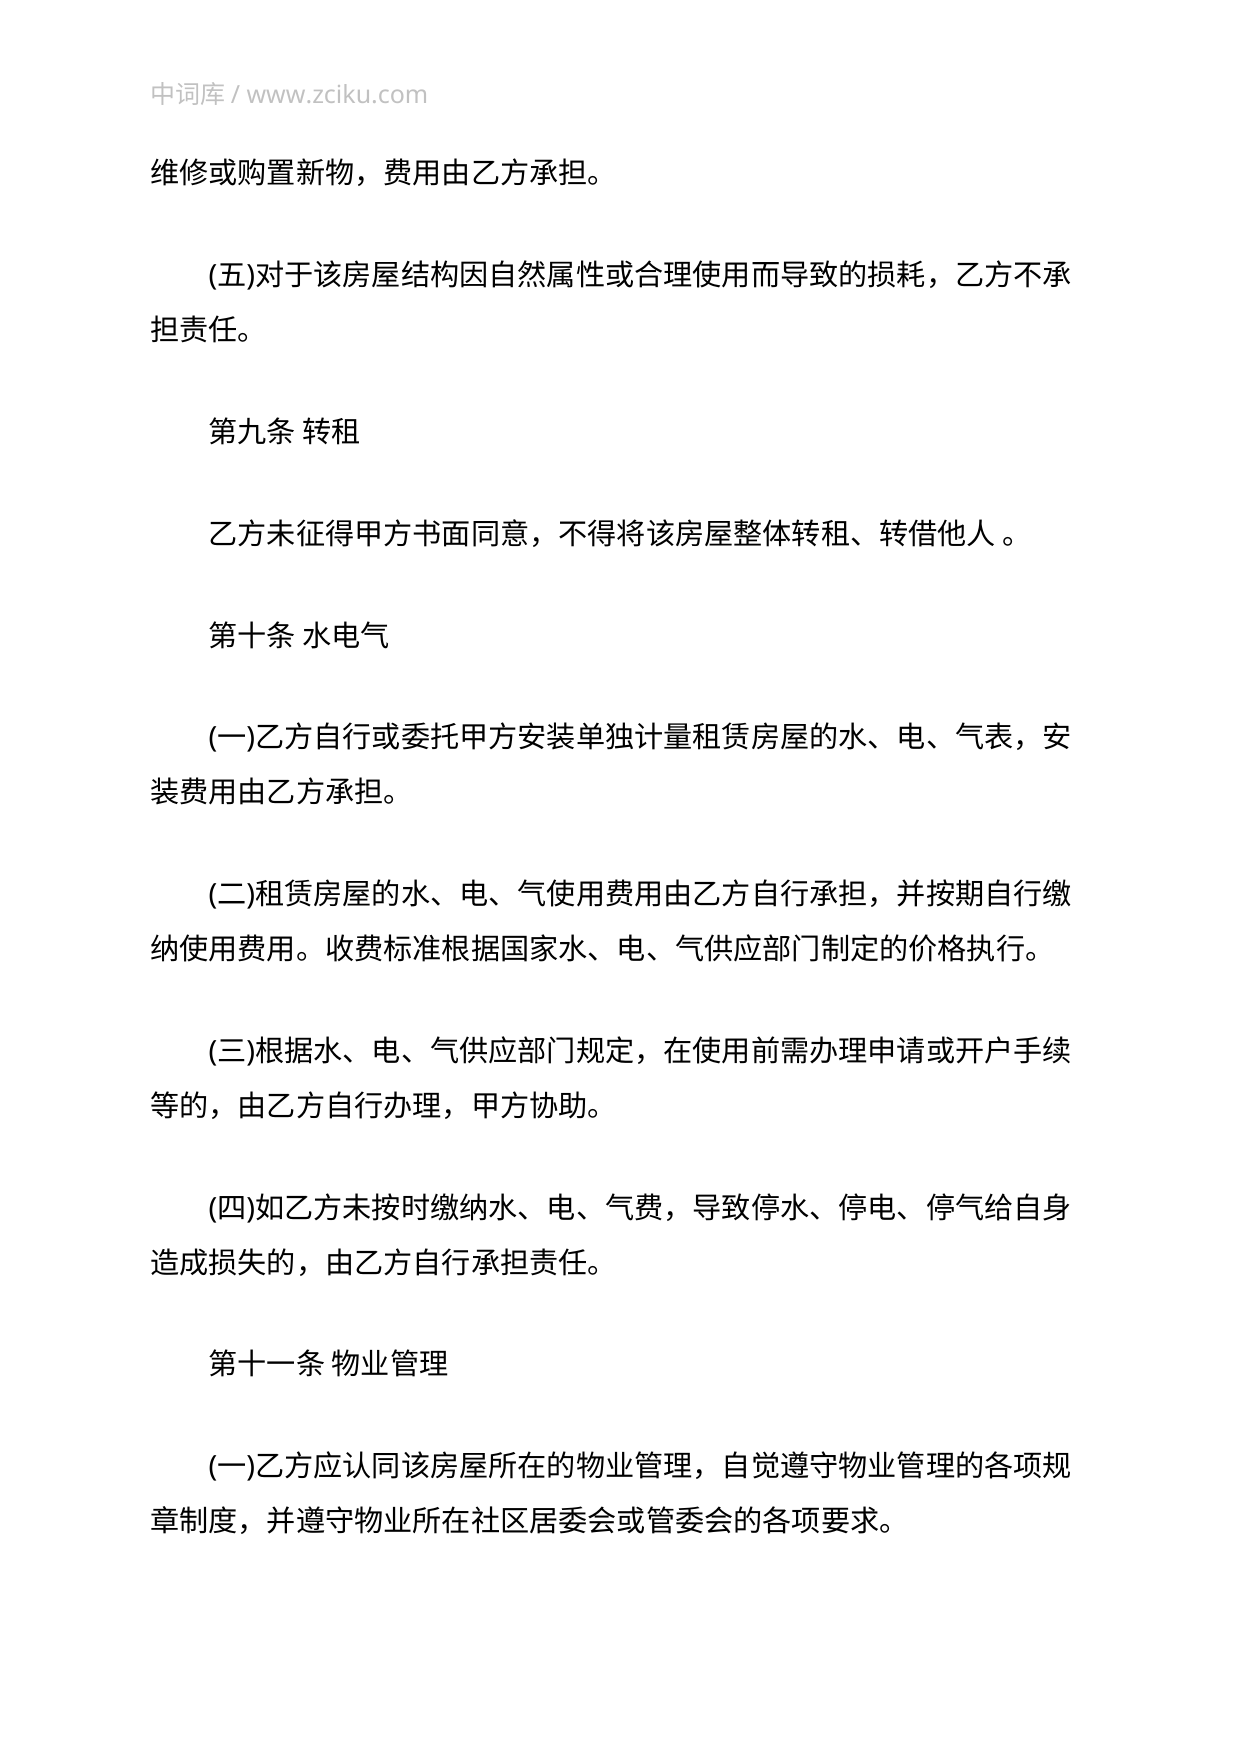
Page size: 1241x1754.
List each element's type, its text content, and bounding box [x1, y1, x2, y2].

text (一)乙方应认同该房屋所在的物业管理，自觉遵守物业管理的各项规章制度，并遵守物业所在社区居委会或管委会的各项要求。 [150, 1443, 1090, 1540]
text (四)如乙方未按时缴纳水、电、气费，导致停水、停电、停气给自身造成损失的，由乙方自行承担责任。 [150, 1184, 1090, 1281]
text (三)根据水、电、气供应部门规定，在使用前需办理申请或开户手续等的，由乙方自行办理，甲方协助。 [150, 1027, 1090, 1125]
text 第十一条 物业管理 [150, 1341, 1090, 1383]
text (二)租赁房屋的水、电、气使用费用由乙方自行承担，并按期自行缴纳使用费用。收费标准根据国家水、电、气供应部门制定的价格执行。 [150, 871, 1090, 968]
text 乙方未征得甲方书面同意，不得将该房屋整体转租、转借他人 。 [150, 510, 1090, 553]
text (五)对于该房屋结构因自然属性或合理使用而导致的损耗，乙方不承担责任。 [150, 252, 1090, 349]
text (一)乙方自行或委托甲方安装单独计量租赁房屋的水、电、气表，安装费用由乙方承担。 [150, 714, 1090, 811]
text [150, 150, 1090, 192]
text 第九条 转租 [150, 408, 1090, 451]
text 第十条 水电气 [150, 612, 1090, 654]
